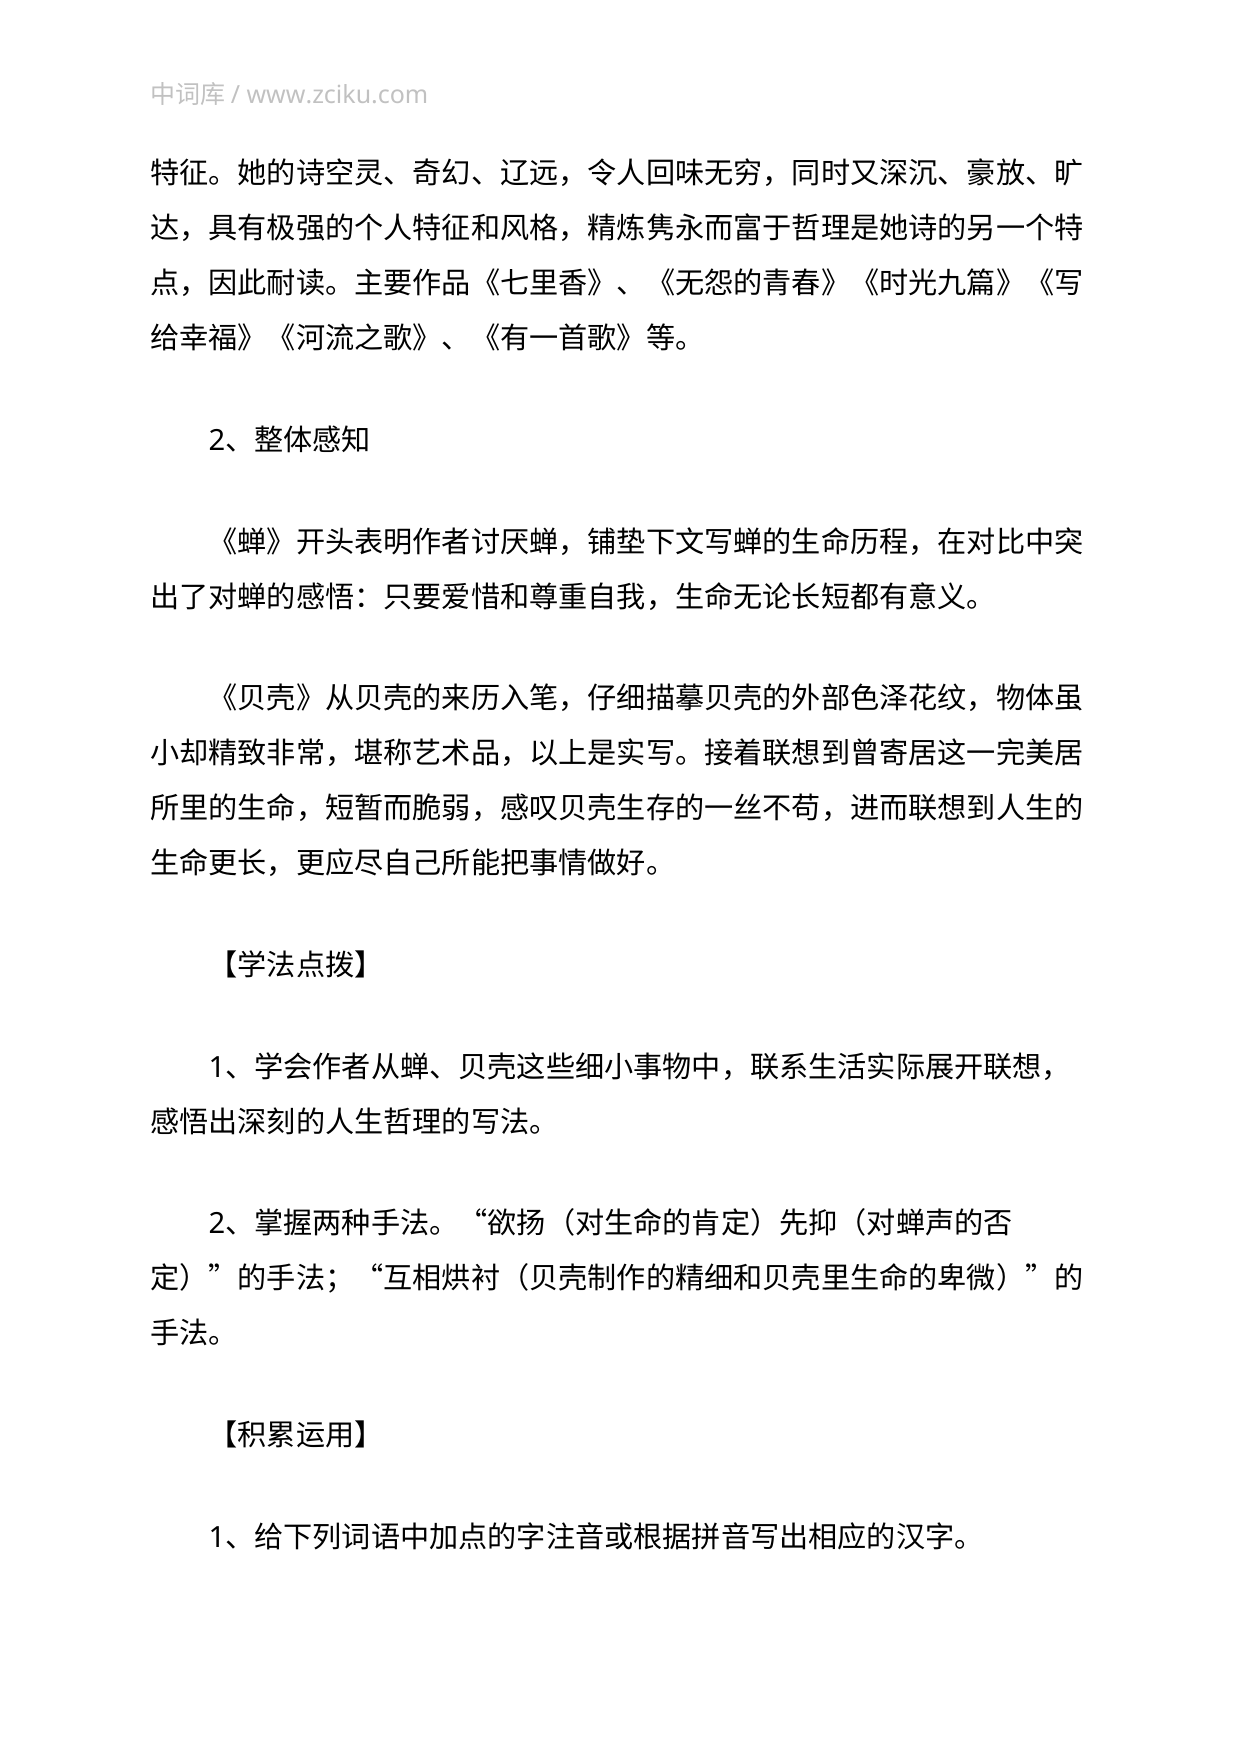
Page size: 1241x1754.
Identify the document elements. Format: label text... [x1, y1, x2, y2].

text 2、整体感知 [150, 416, 1090, 459]
text 1、学会作者从蝉、贝壳这些细小事物中，联系生活实际展开联想，感悟出深刻的人生哲理的写法。 [150, 1043, 1090, 1141]
text 【学法点拨】 [150, 942, 1090, 984]
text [150, 150, 1090, 357]
text 【积累运用】 [150, 1412, 1090, 1454]
text 《贝壳》从贝壳的来历入笔，仔细描摹贝壳的外部色泽花纹，物体虽小却精致非常，堪称艺术品，以上是实写。接着联想到曾寄居这一完美居所里的生命，短暂而脆弱，感叹贝壳生存的一丝不苟，进而联想到人生的生命更长，更应尽自己所能把事情做好。 [150, 675, 1090, 882]
text 2、掌握两种手法。“欲扬（对生命的肯定）先抑（对蝉声的否定）”的手法；“互相烘衬（贝壳制作的精细和贝壳里生命的卑微）”的手法。 [150, 1200, 1090, 1352]
text 《蝉》开头表明作者讨厌蝉，铺垫下文写蝉的生命历程，在对比中突出了对蝉的感悟：只要爱惜和尊重自我，生命无论长短都有意义。 [150, 518, 1090, 616]
text 1、给下列词语中加点的字注音或根据拼音写出相应的汉字。 [150, 1513, 1090, 1556]
